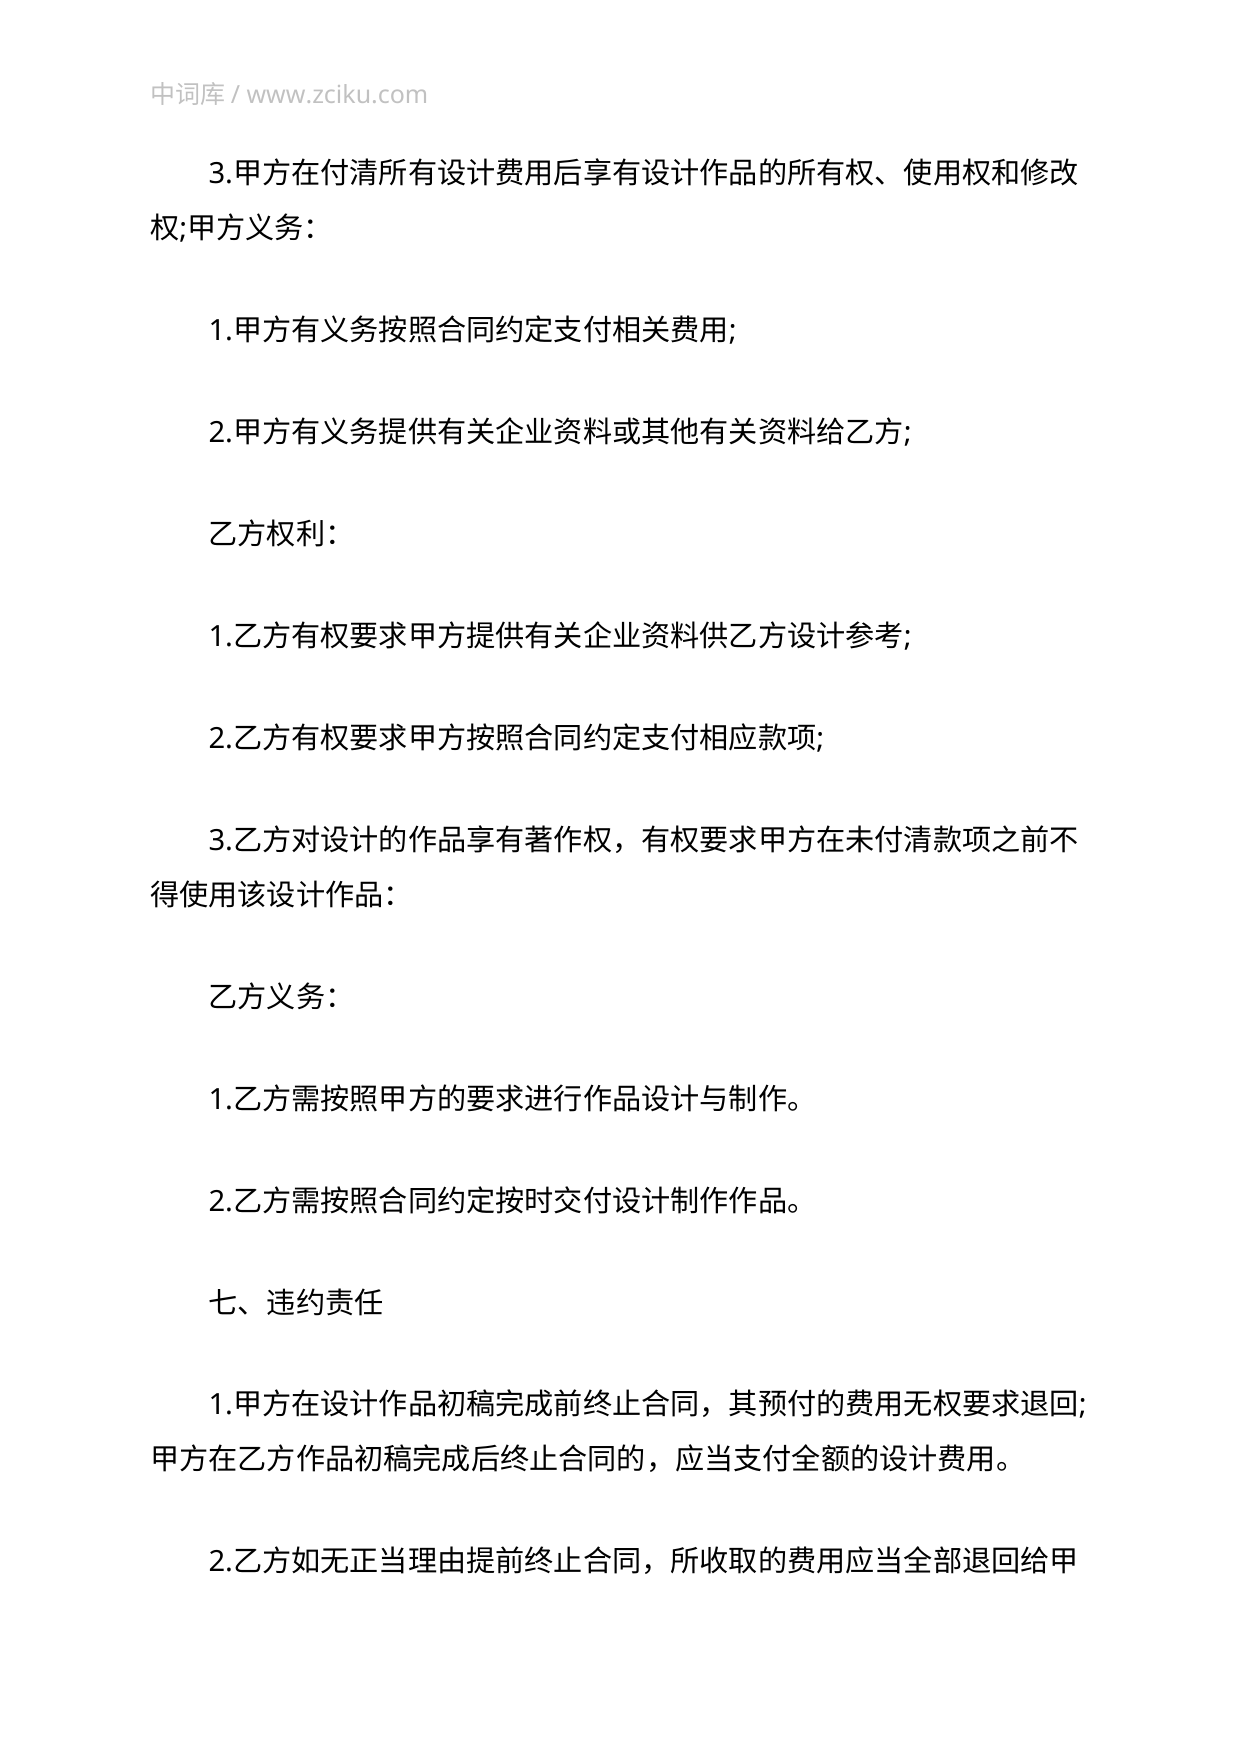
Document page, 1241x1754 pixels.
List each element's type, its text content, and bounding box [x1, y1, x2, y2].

text 1.甲方在设计作品初稿完成前终止合同，其预付的费用无权要求退回;甲方在乙方作品初稿完成后终止合同的，应当支付全额的设计费用。 [150, 1381, 1090, 1478]
text 七、违约责任 [150, 1279, 1090, 1321]
text 3.甲方在付清所有设计费用后享有设计作品的所有权、使用权和修改权;甲方义务： [150, 150, 1090, 247]
text 1.甲方有义务按照合同约定支付相关费用; [150, 307, 1090, 349]
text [150, 1538, 1090, 1580]
text 2.乙方需按照合同约定按时交付设计制作作品。 [150, 1177, 1090, 1219]
text 1.乙方有权要求甲方提供有关企业资料供乙方设计参考; [150, 613, 1090, 655]
text 乙方权利： [150, 511, 1090, 553]
text 3.乙方对设计的作品享有著作权，有权要求甲方在未付清款项之前不得使用该设计作品： [150, 817, 1090, 914]
text 1.乙方需按照甲方的要求进行作品设计与制作。 [150, 1075, 1090, 1118]
text 乙方义务： [150, 973, 1090, 1016]
text 2.甲方有义务提供有关企业资料或其他有关资料给乙方; [150, 409, 1090, 451]
text 2.乙方有权要求甲方按照合同约定支付相应款项; [150, 715, 1090, 757]
